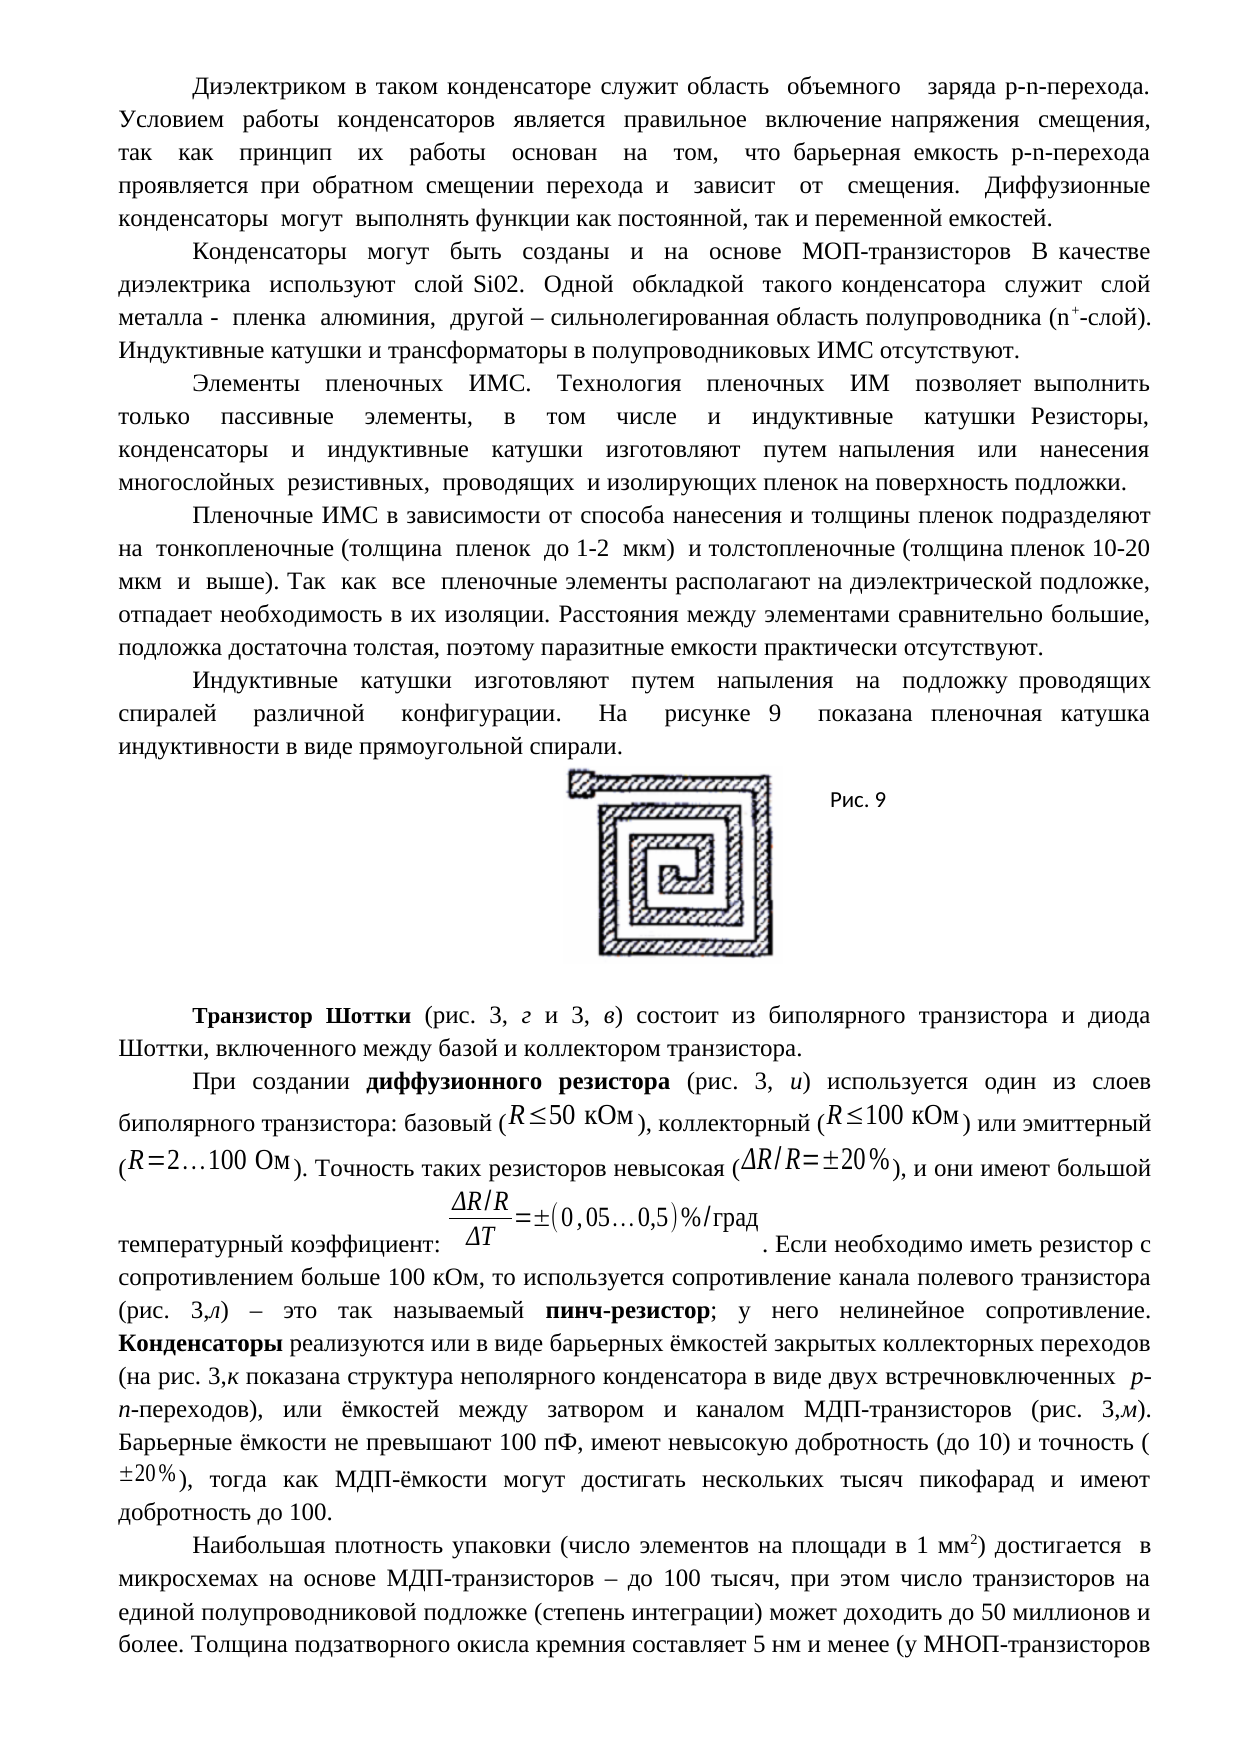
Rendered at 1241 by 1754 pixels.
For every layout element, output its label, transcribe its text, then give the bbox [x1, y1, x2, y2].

picture [558, 764, 785, 964]
text Диэлектриком в таком конденсаторе служит область объемного заряда р-n-перехода. Условием работы конденсаторов является правильное включение напряжения смещения, так как принцип их работы основан на том, что барьерная емкость p-n-перехода проявляется при обратном смещении перехода и зависит от смещения. Диффузионные конденсаторы могут выполнять функции как постоянной, так и переменной емкостей. [118, 71, 1152, 232]
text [118, 1531, 1152, 1658]
text Индуктивные катушки изготовляют путем напыления на подложку проводящих спиралей различной конфигурации. На рисунке 9 показана пленочная катушка индуктивности в виде прямоугольной спирали. [118, 665, 1152, 760]
text Элементы пленочных ИМС. Технология пленочных ИМ позволяет выполнить только пассивные элементы, в том числе и индуктивные катушки Резисторы, конденсаторы и индуктивные катушки изготовляют путем напыления или нанесения многослойных резистивных, проводящих и изолирующих пленок на поверхность подложки. [118, 368, 1152, 496]
text Транзистор Шоттки (рис. 3, г и 3, в) состоит из биполярного транзистора и диода Шоттки, включенного между базой и коллектором транзистора. [118, 1000, 1152, 1062]
text Пленочные ИМС в зависимости от способа нанесения и толщины пленок подразделяют на тонкопленочные (толщина пленок до 1-2 мкм) и толстопленочные (толщина пленок 10-20 мкм и выше). Так как все пленочные элементы располагают на диэлектрической подложке, отпадает необходимость в их изоляции. Расстояния между элементами сравнительно большие, подложка достаточна толстая, поэтому паразитные емкости практически отсутствуют. [118, 500, 1152, 661]
text При создании диффузионного резистора (рис. 3, и) используется один из слоев биполярного транзистора: базовый (), коллекторный () или эмиттерный (). Точность таких резисторов невысокая (), и они имеют большой температурный коэффициент: . Если необходимо иметь резистор с сопротивлением больше 100 кОм, то используется сопротивление канала полевого транзистора (рис. 3,л) – это так называемый пинч-резистор; у него нелинейное сопротивление. Конденсаторы реализуются или в виде барьерных ёмкостей закрытых коллекторных переходов (на рис. 3,к показана структура неполярного конденсатора в виде двух встречновключенных p-n-переходов), или ёмкостей между затвором и каналом МДП-транзисторов (рис. 3,м). Барьерные ёмкости не превышают 100 пФ, имеют невысокую добротность (до 10) и точность (), тогда как МДП-ёмкости могут достигать нескольких тысяч пикофарад и имеют добротность до 100. [118, 1066, 1152, 1526]
text Конденсаторы могут быть созданы и на основе МОП-транзисторов В качестве диэлектрика используют слой Si02. Одной обкладкой такого конденсатора служит слой металла - пленка алюминия, другой – сильнолегированная область полупроводника (n+-слой). Индуктивные катушки и трансформаторы в полупроводниковых ИМС отсутствуют. [118, 236, 1152, 364]
